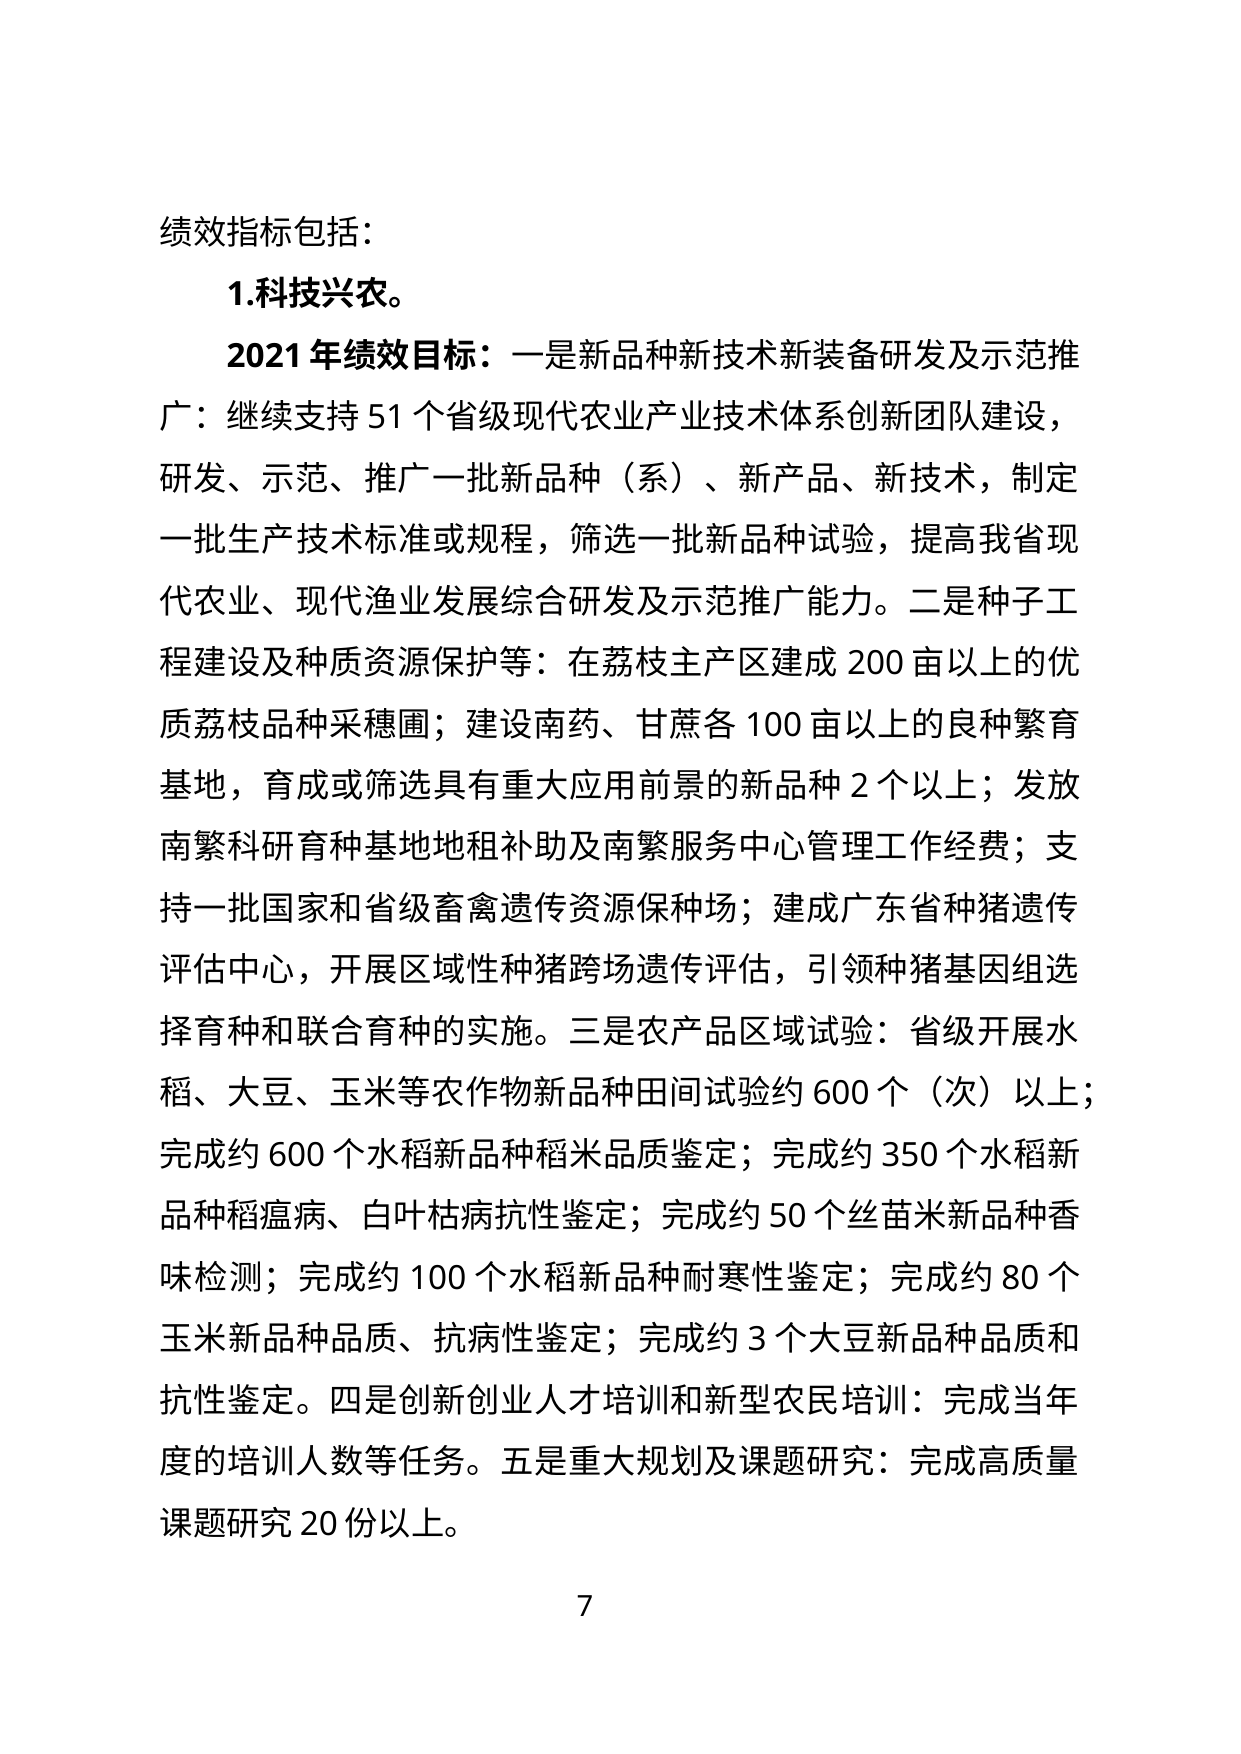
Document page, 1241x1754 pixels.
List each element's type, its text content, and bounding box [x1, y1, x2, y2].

text 2021年绩效目标：一是新品种新技术新装备研发及示范推广：继续支持51个省级现代农业产业技术体系创新团队建设，研发、示范、推广一批新品种（系）、新产品、新技术，制定一批生产技术标准或规程，筛选一批新品种试验，提高我省现代农业、现代渔业发展综合研发及示范推广能力。二是种子工程建设及种质资源保护等：在荔枝主产区建成200亩以上的优质荔枝品种采穗圃；建设南药、甘蔗各100亩以上的良种繁育基地，育成或筛选具有重大应用前景的新品种2个以上；发放南繁科研育种基地地租补助及南繁服务中心管理工作经费；支持一批国家和省级畜禽遗传资源保种场；建成广东省种猪遗传评估中心，开展区域性种猪跨场遗传评估，引领种猪基因组选择育种和联合育种的实施。三是农产品区域试验：省级开展水稻、大豆、玉米等农作物新品种田间试验约600个（次）以上；完成约600个水稻新品种稻米品质鉴定；完成约350个水稻新品种稻瘟病、白叶枯病抗性鉴定；完成约50个丝苗米新品种香味检测；完成约100个水稻新品种耐寒性鉴定；完成约80个玉米新品种品质、抗病性鉴定；完成约3个大豆新品种品质和抗性鉴定。四是创新创业人才培训和新型农民培训：完成当年度的培训人数等任务。五是重大规划及课题研究：完成高质量课题研究20份以上。 [159, 318, 1081, 1547]
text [159, 195, 1081, 257]
text 1.科技兴农。 [159, 257, 1081, 318]
